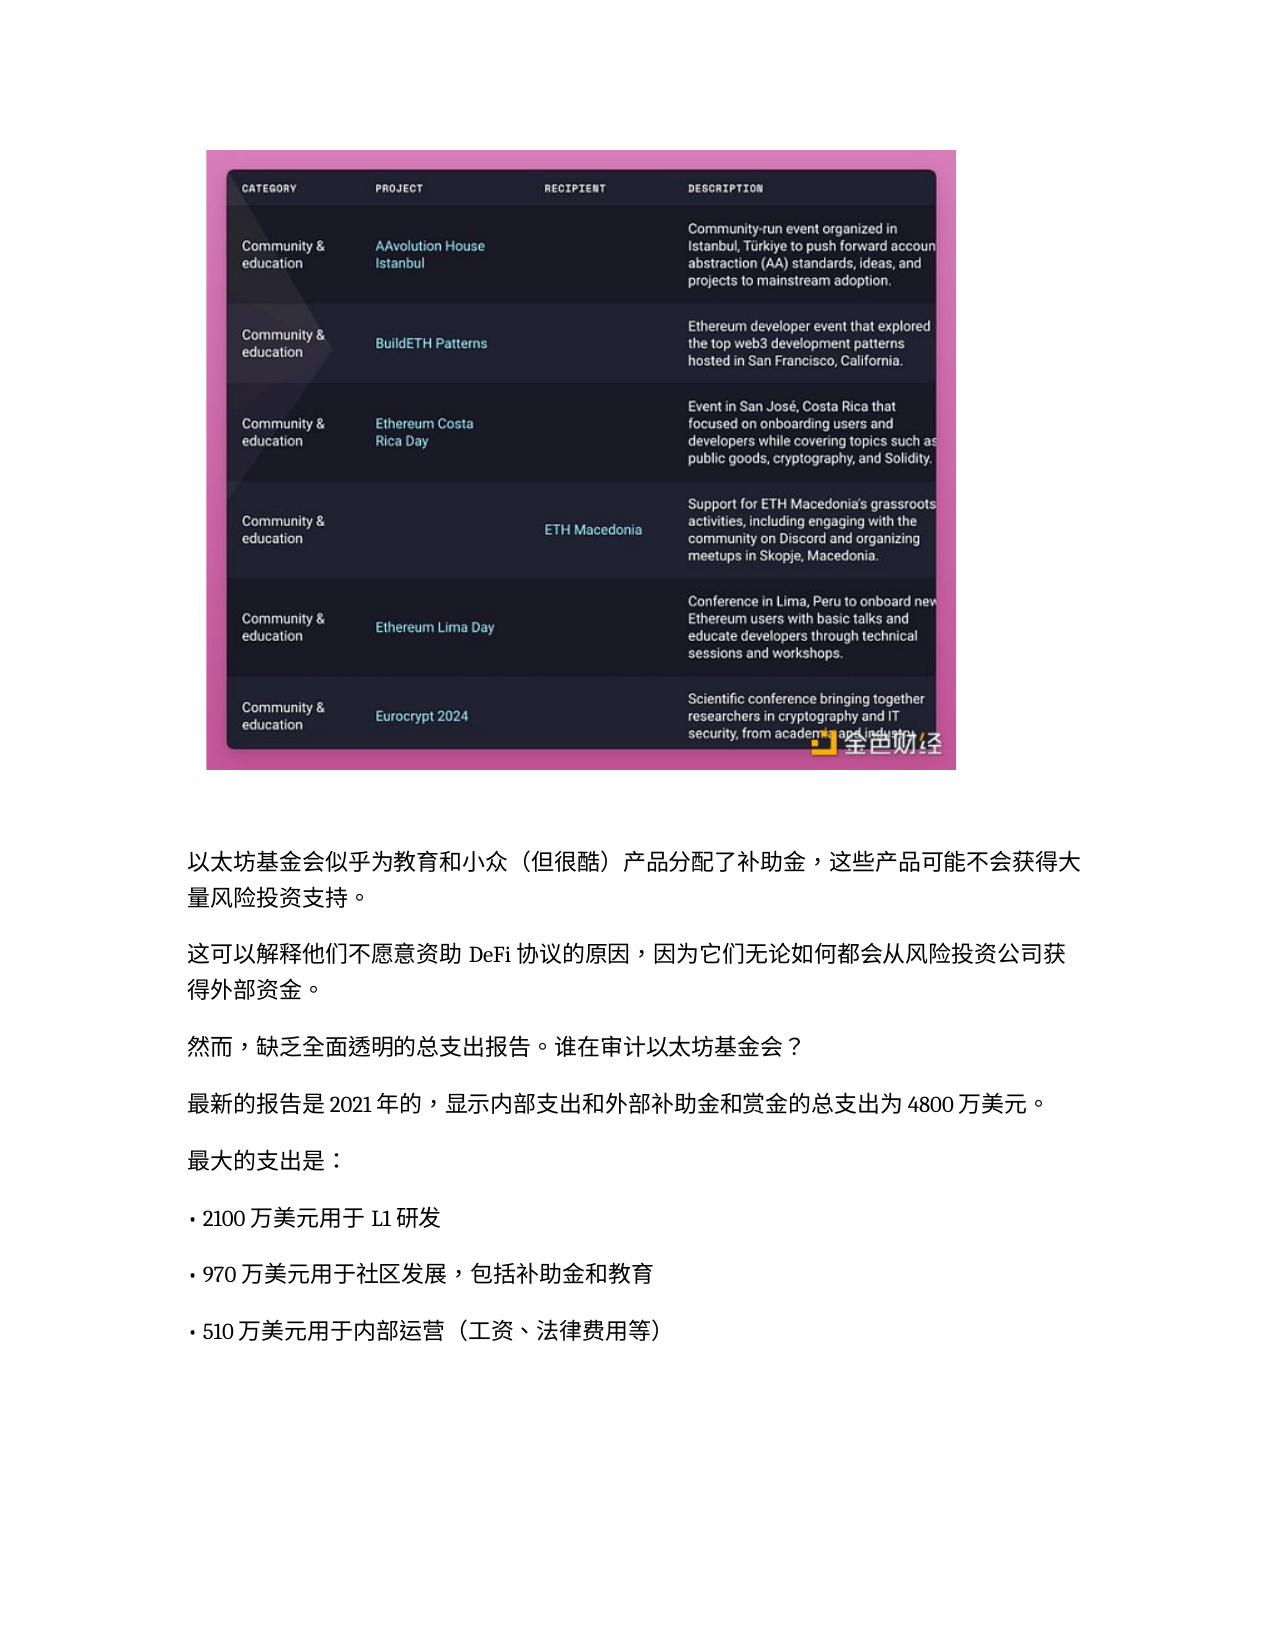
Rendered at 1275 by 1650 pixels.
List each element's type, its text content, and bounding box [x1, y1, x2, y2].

text • 510 万美元用于内部运营（工资、法律费用等） [187, 1315, 1087, 1346]
text 然而，缺乏全面透明的总支出报告。谁在审计以太坊基金会？ [187, 1031, 1087, 1062]
text 最新的报告是2021年的，显示内部支出和外部补助金和赏金的总支出为4800万美元。 [187, 1088, 1087, 1119]
picture [206, 150, 957, 770]
text 这可以解释他们不愿意资助 DeFi 协议的原因，因为它们无论如何都会从风险投资公司获得外部资金。 [187, 938, 1087, 1006]
text 最大的支出是： [187, 1145, 1087, 1176]
text • 2100 万美元用于 L1 研发 [187, 1201, 1087, 1233]
text • 970 万美元用于社区发展，包括补助金和教育 [187, 1258, 1087, 1289]
text 以太坊基金会似乎为教育和小众（但很酷）产品分配了补助金，这些产品可能不会获得大量风险投资支持。 [187, 846, 1087, 913]
